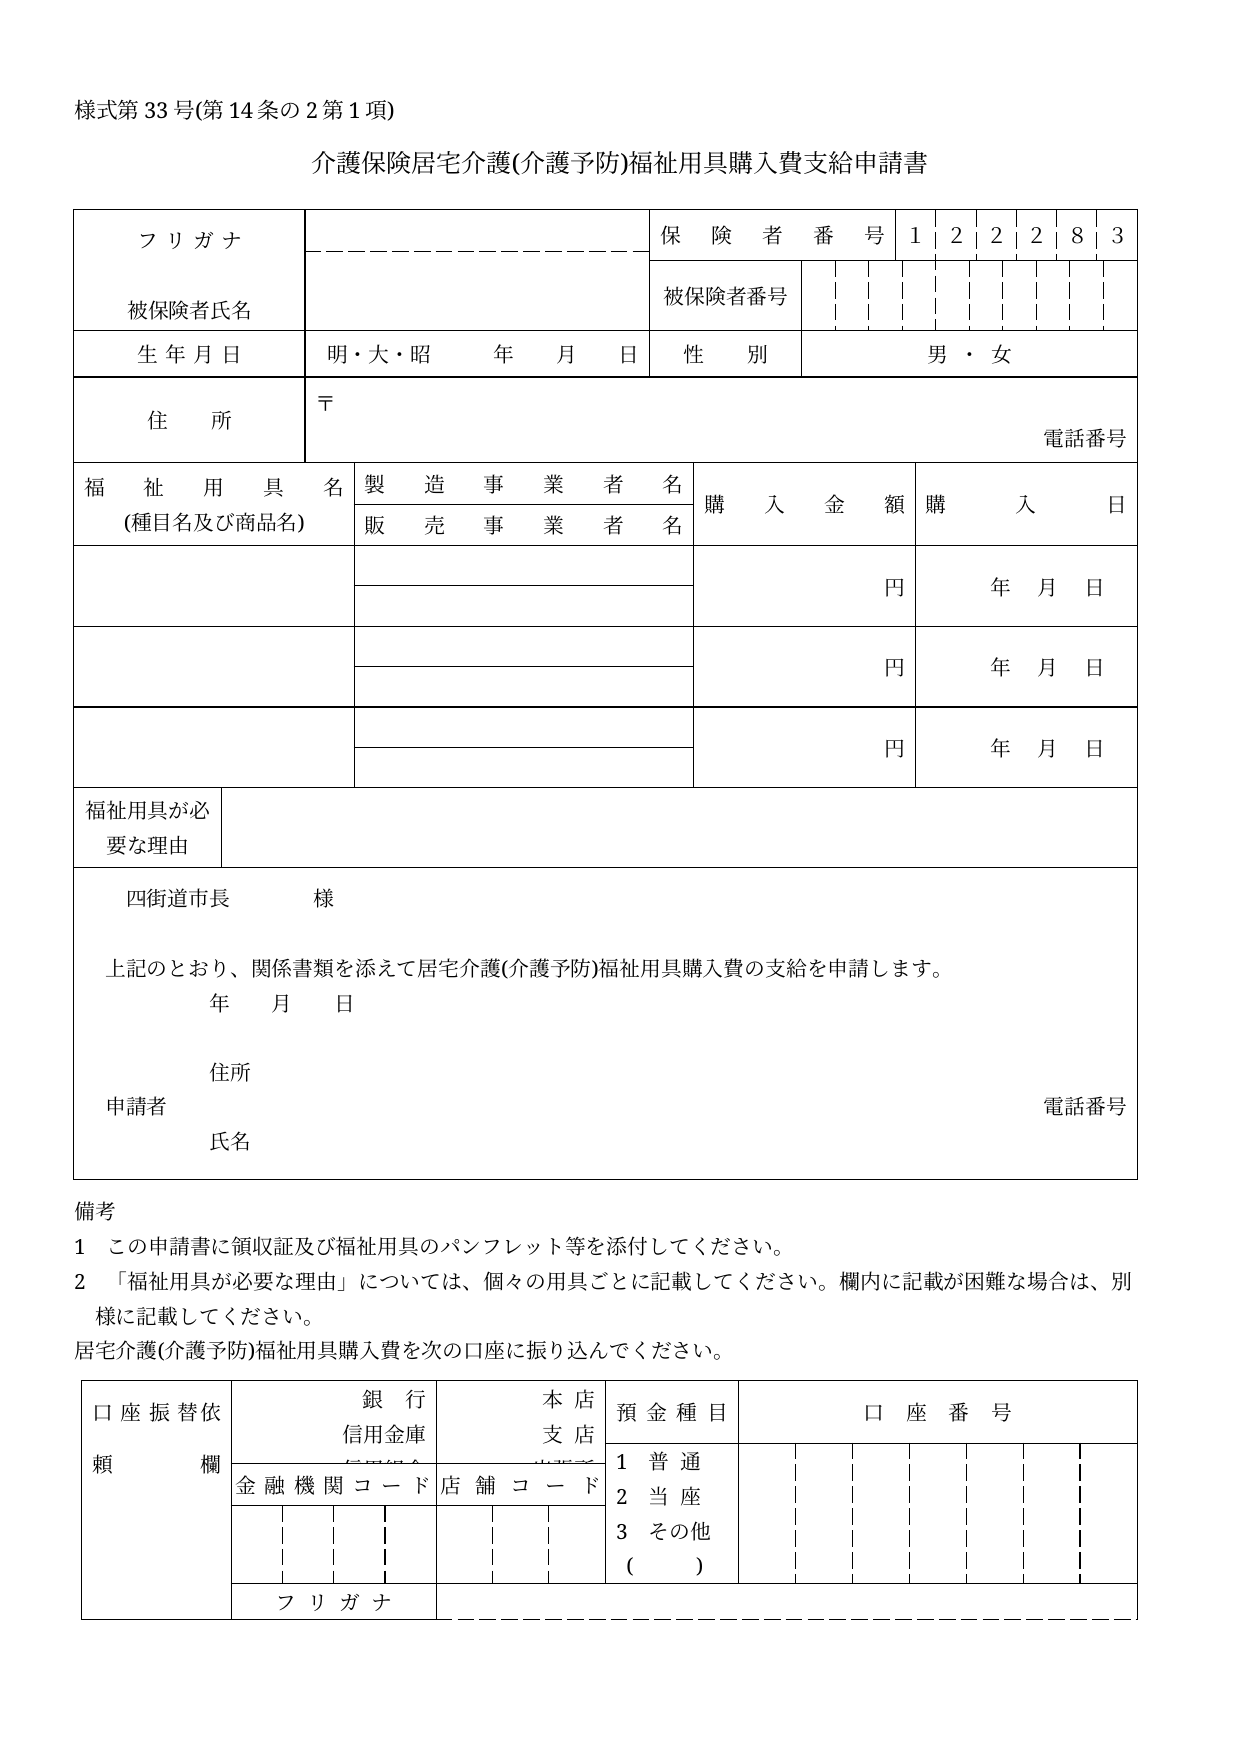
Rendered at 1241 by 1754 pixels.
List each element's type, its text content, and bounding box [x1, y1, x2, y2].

table_cell 被保険者番号 [650, 261, 801, 330]
table_header 保険者番号 [650, 210, 895, 260]
table_cell [739, 1444, 795, 1583]
table_header 口座振替依頼欄 [82, 1381, 231, 1619]
table_cell [1070, 261, 1103, 330]
table_cell [232, 1506, 282, 1583]
text 居宅介護(介護予防)福祉用具購入費を次の口座に振り込んでください。 [74, 1332, 1092, 1367]
table_cell [355, 748, 693, 787]
table_cell [74, 627, 354, 706]
table_cell 男・女 [802, 331, 1137, 376]
table_header １ [896, 210, 936, 260]
table_cell [852, 1444, 909, 1583]
table_cell [222, 788, 1137, 867]
table_header ２ [1016, 210, 1057, 260]
text 様式第33号(第14条の2第1項) [74, 92, 1240, 127]
text 1 この申請書に領収証及び福祉用具のパンフレット等を添付してください。 [74, 1228, 1092, 1263]
table_cell 明・大・昭 年 月 日 [306, 331, 649, 376]
table_cell [835, 261, 869, 330]
table_cell [283, 1506, 334, 1583]
table_header ８ [1057, 210, 1097, 260]
table_cell [355, 627, 693, 666]
table_header ３ [1097, 210, 1137, 260]
table_cell 金融機関コード [232, 1464, 436, 1505]
table_cell [936, 261, 969, 330]
table_cell 福祉用具名 (種目名及び商品名) [74, 463, 354, 545]
table_cell 1 普通 2 当座 3 その他 ( ) [606, 1444, 738, 1583]
table_cell 生年月日 [74, 331, 304, 376]
table_cell [74, 546, 354, 626]
table_header 口座番号 [739, 1381, 1137, 1442]
table_cell [903, 261, 936, 330]
table_cell 年 月 日 [916, 627, 1137, 706]
table_cell 住所 申請者 氏名 [74, 1032, 645, 1179]
table_cell 年 月 日 [916, 546, 1137, 626]
table_cell [1023, 1444, 1080, 1583]
text 介護保険居宅介護(介護予防)福祉用具購入費支給申請書 [148, 127, 1092, 196]
table_cell [795, 1444, 852, 1583]
text 2 「福祉用具が必要な理由」については、個々の用具ごとに記載してください。欄内に記載が困難な場合は、別様に記載してください。 [74, 1263, 1137, 1332]
table_cell 福祉用具が必要な理由 [74, 788, 221, 867]
table_cell [355, 708, 693, 747]
table_cell [493, 1506, 549, 1583]
table_cell 電話番号 [645, 1032, 1137, 1179]
table_cell 性別 [650, 331, 801, 376]
table_cell 購入日 [916, 463, 1137, 545]
table_cell [355, 667, 693, 706]
text 備考 [74, 1193, 1092, 1228]
table_header 預金種目 [606, 1381, 738, 1442]
table_cell [1103, 261, 1137, 330]
table_header [306, 210, 649, 251]
table_cell [966, 1444, 1023, 1583]
table_header フリガナ 被保険者氏名 [74, 210, 304, 330]
table_header ２ [976, 210, 1016, 260]
table_cell [306, 251, 649, 330]
table_cell 四街道市長 様 上記のとおり、関係書類を添えて居宅介護(介護予防)福祉用具購入費の支給を申請します。 年 月 日 [74, 868, 1137, 1032]
table_cell [869, 261, 902, 330]
table_cell [355, 546, 693, 585]
table_cell 〒 電話番号 [306, 378, 1137, 462]
table_cell [909, 1444, 966, 1583]
table_cell 購入金額 [694, 463, 915, 545]
table_cell 住所 [74, 378, 304, 462]
table_cell 円 [694, 627, 915, 706]
table_cell [549, 1506, 605, 1583]
table_cell 販売事業者名 [355, 505, 693, 545]
table_cell [385, 1506, 436, 1583]
table_cell フリガナ 口座名義人氏名 [232, 1584, 436, 1619]
table_cell 年 月 日 [916, 708, 1137, 787]
table_header ２ [936, 210, 976, 260]
table_cell [802, 261, 835, 330]
table_cell [969, 261, 1003, 330]
table_cell [1080, 1444, 1137, 1583]
table_cell [74, 708, 354, 787]
table_cell [1036, 261, 1070, 330]
table_cell [334, 1506, 385, 1583]
table_cell 製造事業者名 [355, 463, 693, 503]
table_cell 円 [694, 708, 915, 787]
table_cell [355, 586, 693, 626]
table_cell [437, 1506, 492, 1583]
table_header 銀行 信用金庫 信用組合 [232, 1381, 436, 1463]
table_cell 店舗コード [437, 1464, 605, 1505]
table_header 本店 支店 出張所 [437, 1381, 605, 1463]
table_cell 円 [694, 546, 915, 626]
table_cell [437, 1584, 1137, 1619]
table_cell [1003, 261, 1036, 330]
